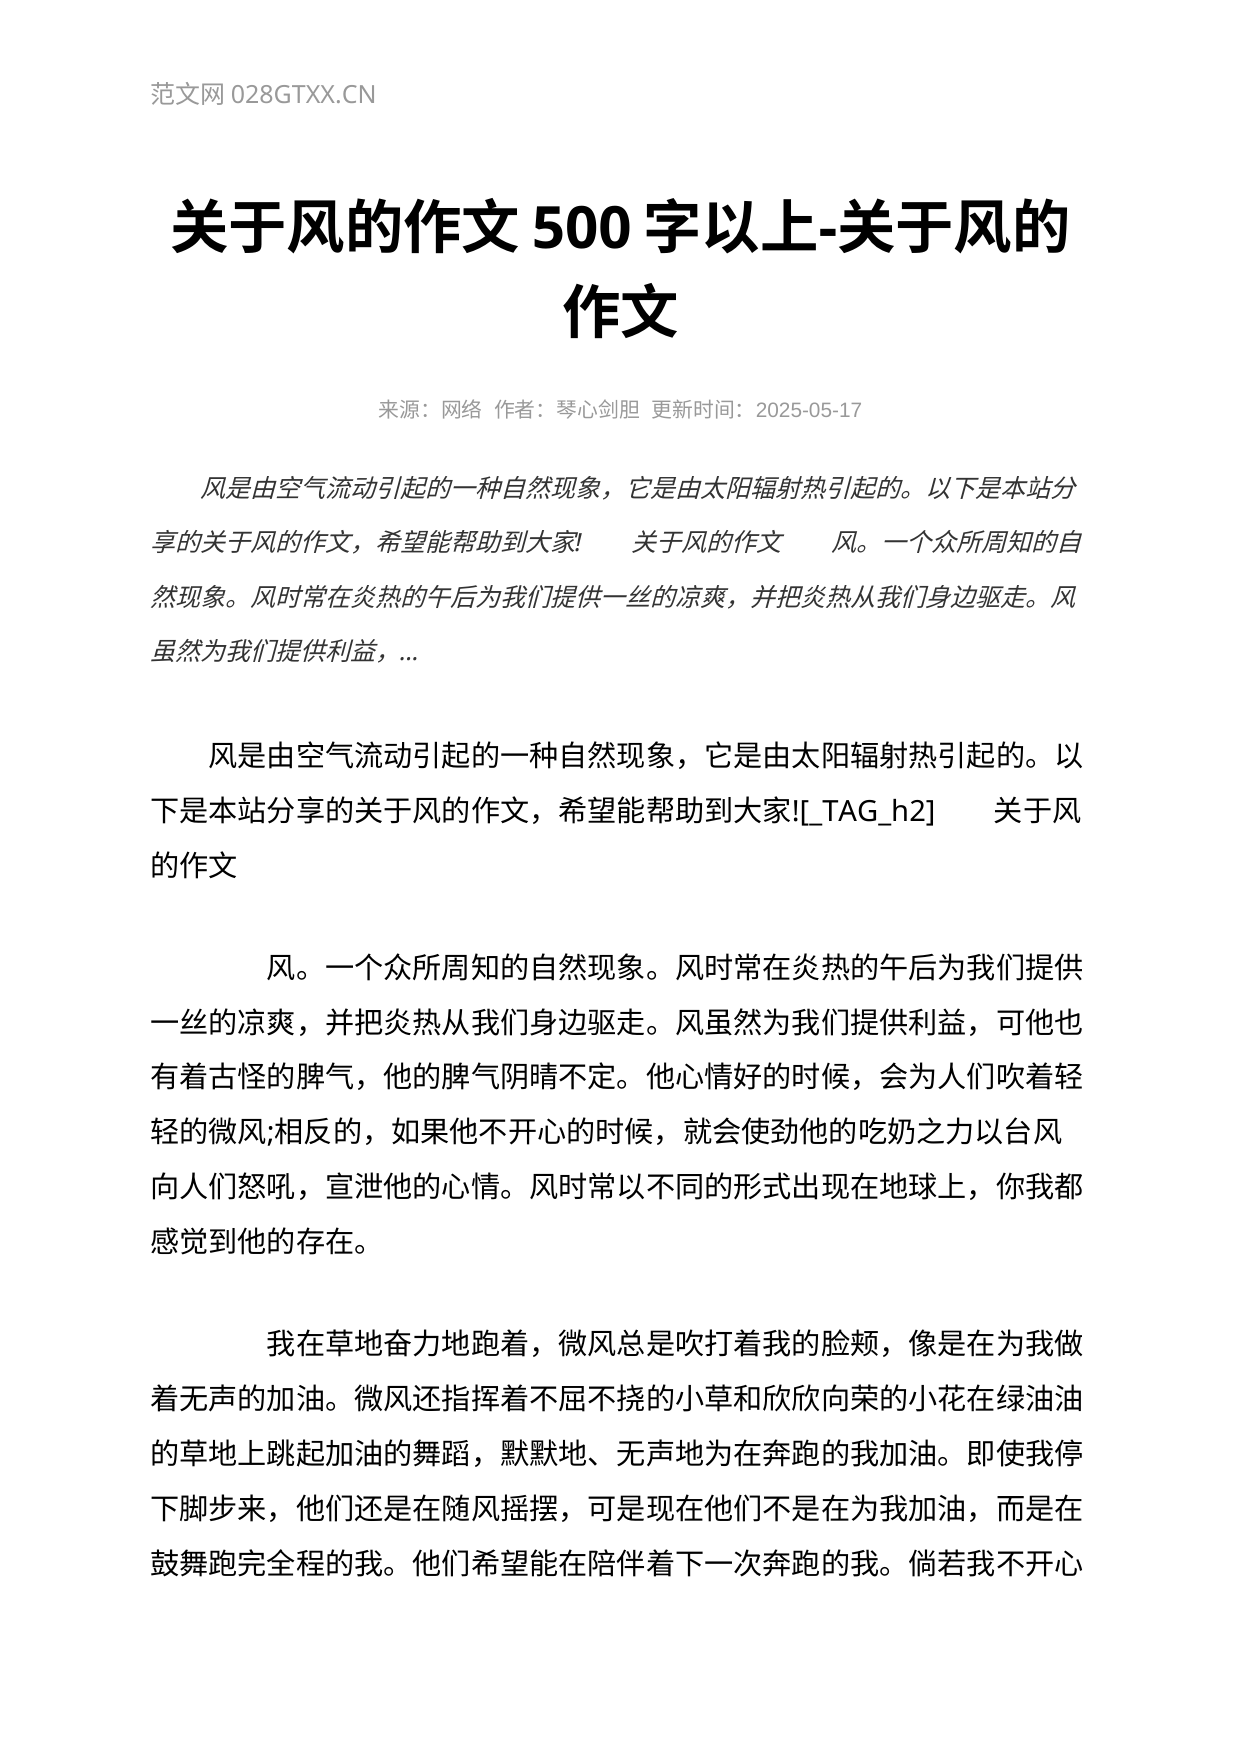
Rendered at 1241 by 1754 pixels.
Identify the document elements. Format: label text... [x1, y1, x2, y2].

text 来源：网络 作者：琴心剑胆 更新时间：2025-05-17 [150, 397, 1090, 421]
text 风是由空气流动引起的一种自然现象，它是由太阳辐射热引起的。以下是本站分享的关于风的作文，希望能帮助到大家! 关于风的作文 风。一个众所周知的自然现象。风时常在炎热的午后为我们提供一丝的凉爽，并把炎热从我们身边驱走。风虽然为我们提供利益，... [150, 468, 1090, 668]
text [150, 1321, 1090, 1582]
text 风是由空气流动引起的一种自然现象，它是由太阳辐射热引起的。以下是本站分享的关于风的作文，希望能帮助到大家![_TAG_h2] 关于风的作文 [150, 733, 1090, 885]
subtitle 关于风的作文500字以上-关于风的作文 [150, 181, 1090, 351]
text 风。一个众所周知的自然现象。风时常在炎热的午后为我们提供一丝的凉爽，并把炎热从我们身边驱走。风虽然为我们提供利益，可他也有着古怪的脾气，他的脾气阴晴不定。他心情好的时候，会为人们吹着轻轻的微风;相反的，如果他不开心的时候，就会使劲他的吃奶之力以台风向人们怒吼，宣泄他的心情。风时常以不同的形式出现在地球上，你我都感觉到他的存在。 [150, 944, 1090, 1261]
